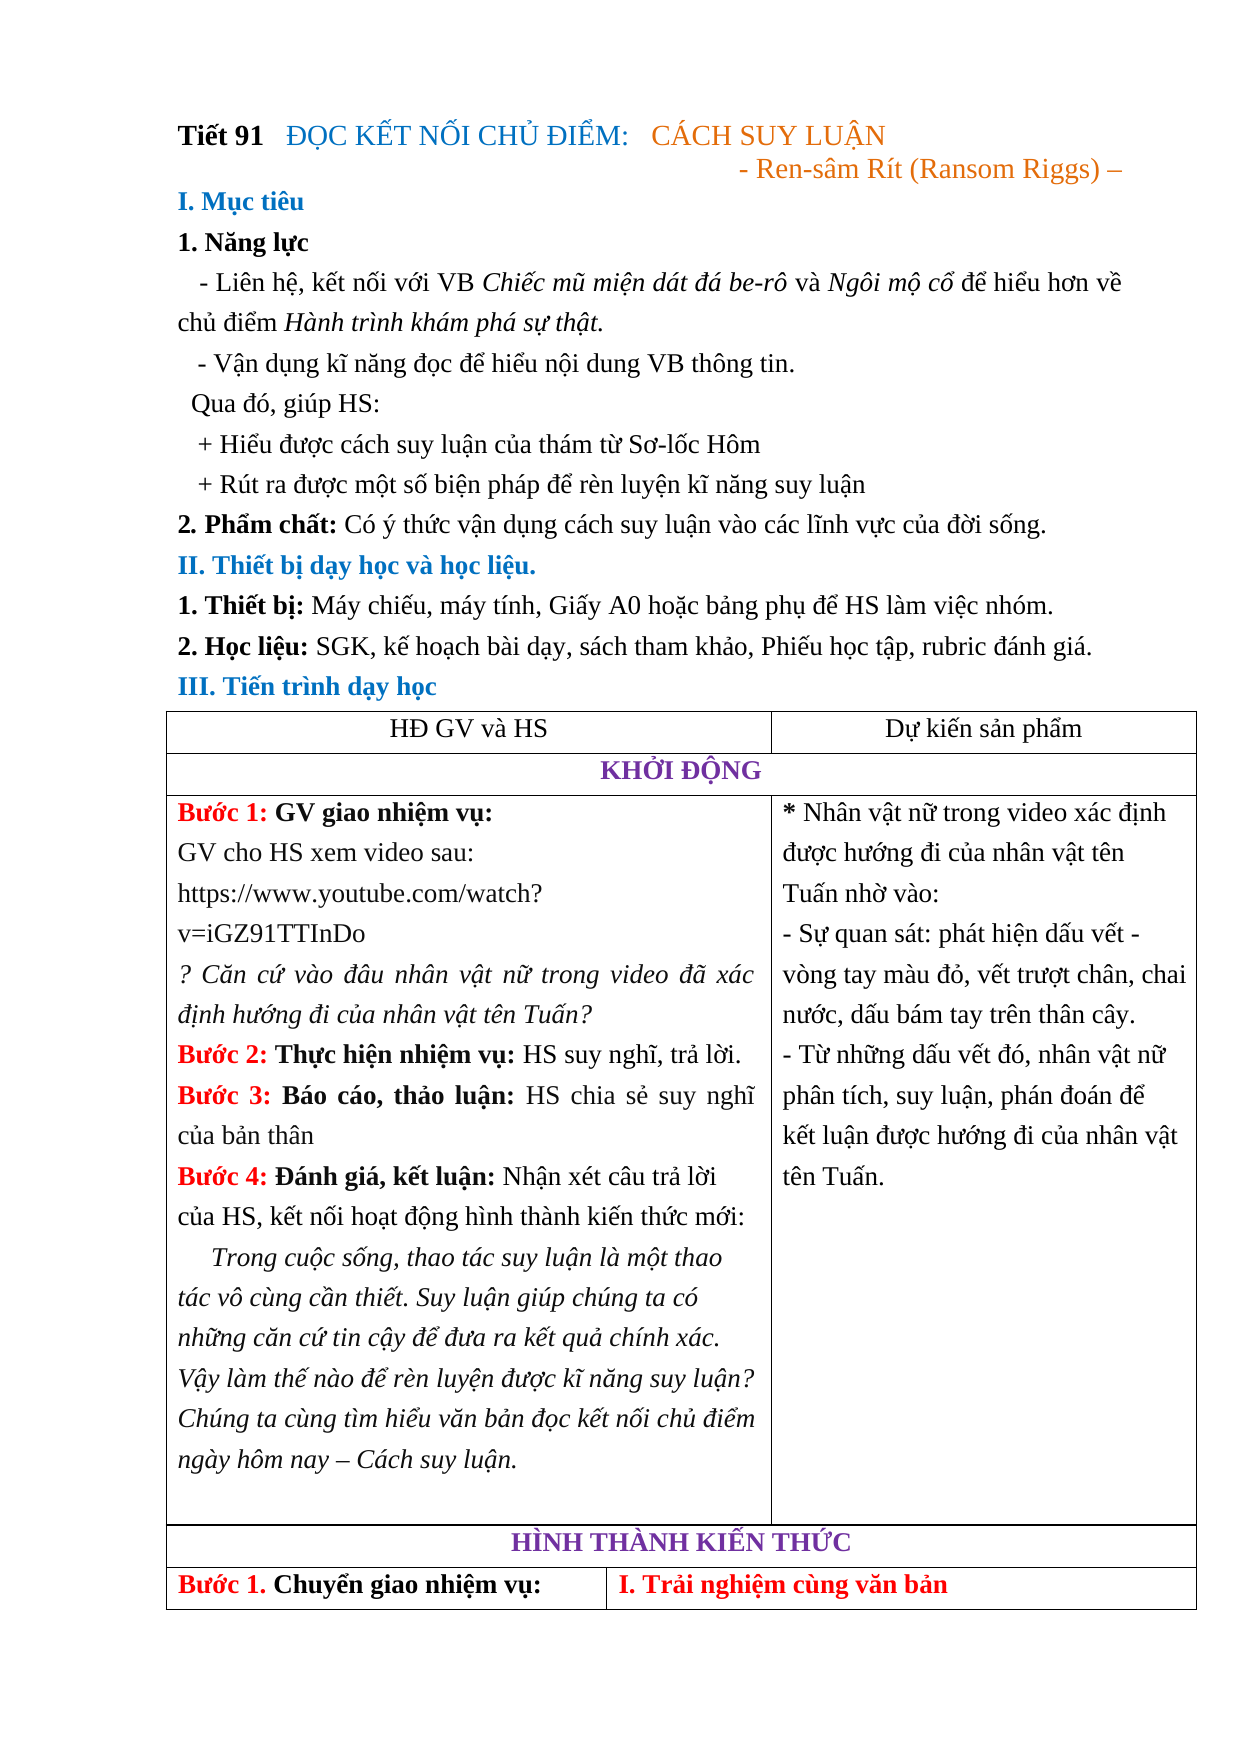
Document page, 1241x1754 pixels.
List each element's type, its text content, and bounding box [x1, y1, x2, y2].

text 2. Phẩm chất: Có ý thức vận dụng cách suy luận vào các lĩnh vực của đời sống. [177, 508, 1122, 540]
text + Rút ra được một số biện pháp để rèn luyện kĩ năng suy luận [177, 468, 1122, 499]
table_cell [607, 1568, 1196, 1609]
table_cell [167, 1568, 606, 1609]
text III. Tiến trình dạy học [177, 670, 1122, 701]
table_cell * Nhân vật nữ trong video xác định được hướng đi của nhân vật tên Tuấn nhờ vào: - Sự quan sát: phát hiện dấu vết - vòng tay màu đỏ, vết trượt chân, chai nước, dấu bám tay trên thân cây. - Từ những dấu vết đó, nhân vật nữ phân tích, suy luận, phán đoán để kết luận được hướng đi của nhân vật tên Tuấn. [772, 796, 1196, 1523]
text II. Thiết bị dạy học và học liệu. [177, 549, 1122, 580]
table_header Dự kiến sản phẩm [772, 712, 1196, 753]
text - Vận dụng kĩ năng đọc để hiểu nội dung VB thông tin. [177, 347, 1122, 378]
text Qua đó, giúp HS: [177, 387, 1122, 418]
text 1. Thiết bị: Máy chiếu, máy tính, Giấy A0 hoặc bảng phụ để HS làm việc nhóm. [177, 589, 1122, 621]
table_cell Bước 1: GV giao nhiệm vụ: GV cho HS xem video sau: https://www.youtube.com/watch?v=iGZ91TTInDo ? Căn cứ vào đâu nhân vật nữ trong video đã xác định hướng đi của nhân vật tên Tuấn? Bước 2: Thực hiện nhiệm vụ: HS suy nghĩ, trả lời. Bước 3: Báo cáo, thảo luận: HS chia sẻ suy nghĩ của bản thân Bước 4: Đánh giá, kết luận: Nhận xét câu trả lời của HS, kết nối hoạt động hình thành kiến thức mới: Trong cuộc sống, thao tác suy luận là một thao tác vô cùng cần thiết. Suy luận giúp chúng ta có những căn cứ tin cậy để đưa ra kết quả chính xác. Vậy làm thế nào để rèn luyện được kĩ năng suy luận? Chúng ta cùng tìm hiểu văn bản đọc kết nối chủ điểm ngày hôm nay – Cách suy luận. [167, 796, 771, 1523]
text + Hiểu được cách suy luận của thám từ Sơ-lốc Hôm [177, 428, 1122, 459]
text 2. Học liệu: SGK, kế hoạch bài dạy, sách tham khảo, Phiếu học tập, rubric đánh giá. [177, 630, 1122, 661]
text I. Mục tiêu [177, 185, 1122, 216]
text - Ren-sâm Rít (Ransom Riggs) – [177, 152, 1122, 185]
text - Liên hệ, kết nối với VB Chiếc mũ miện dát đá be-rô và Ngôi mộ cổ để hiểu hơn về chủ điểm Hành trình khám phá sự thật. [177, 266, 1122, 338]
table_header HÌNH THÀNH KIẾN THỨC [167, 1526, 1196, 1567]
table_header HĐ GV và HS [167, 712, 771, 753]
text 1. Năng lực [177, 226, 1122, 257]
text Tiết 91 ĐỌC KẾT NỐI CHỦ ĐIỂM: CÁCH SUY LUẬN [177, 118, 1122, 152]
table_cell KHỞI ĐỘNG [167, 754, 1196, 795]
